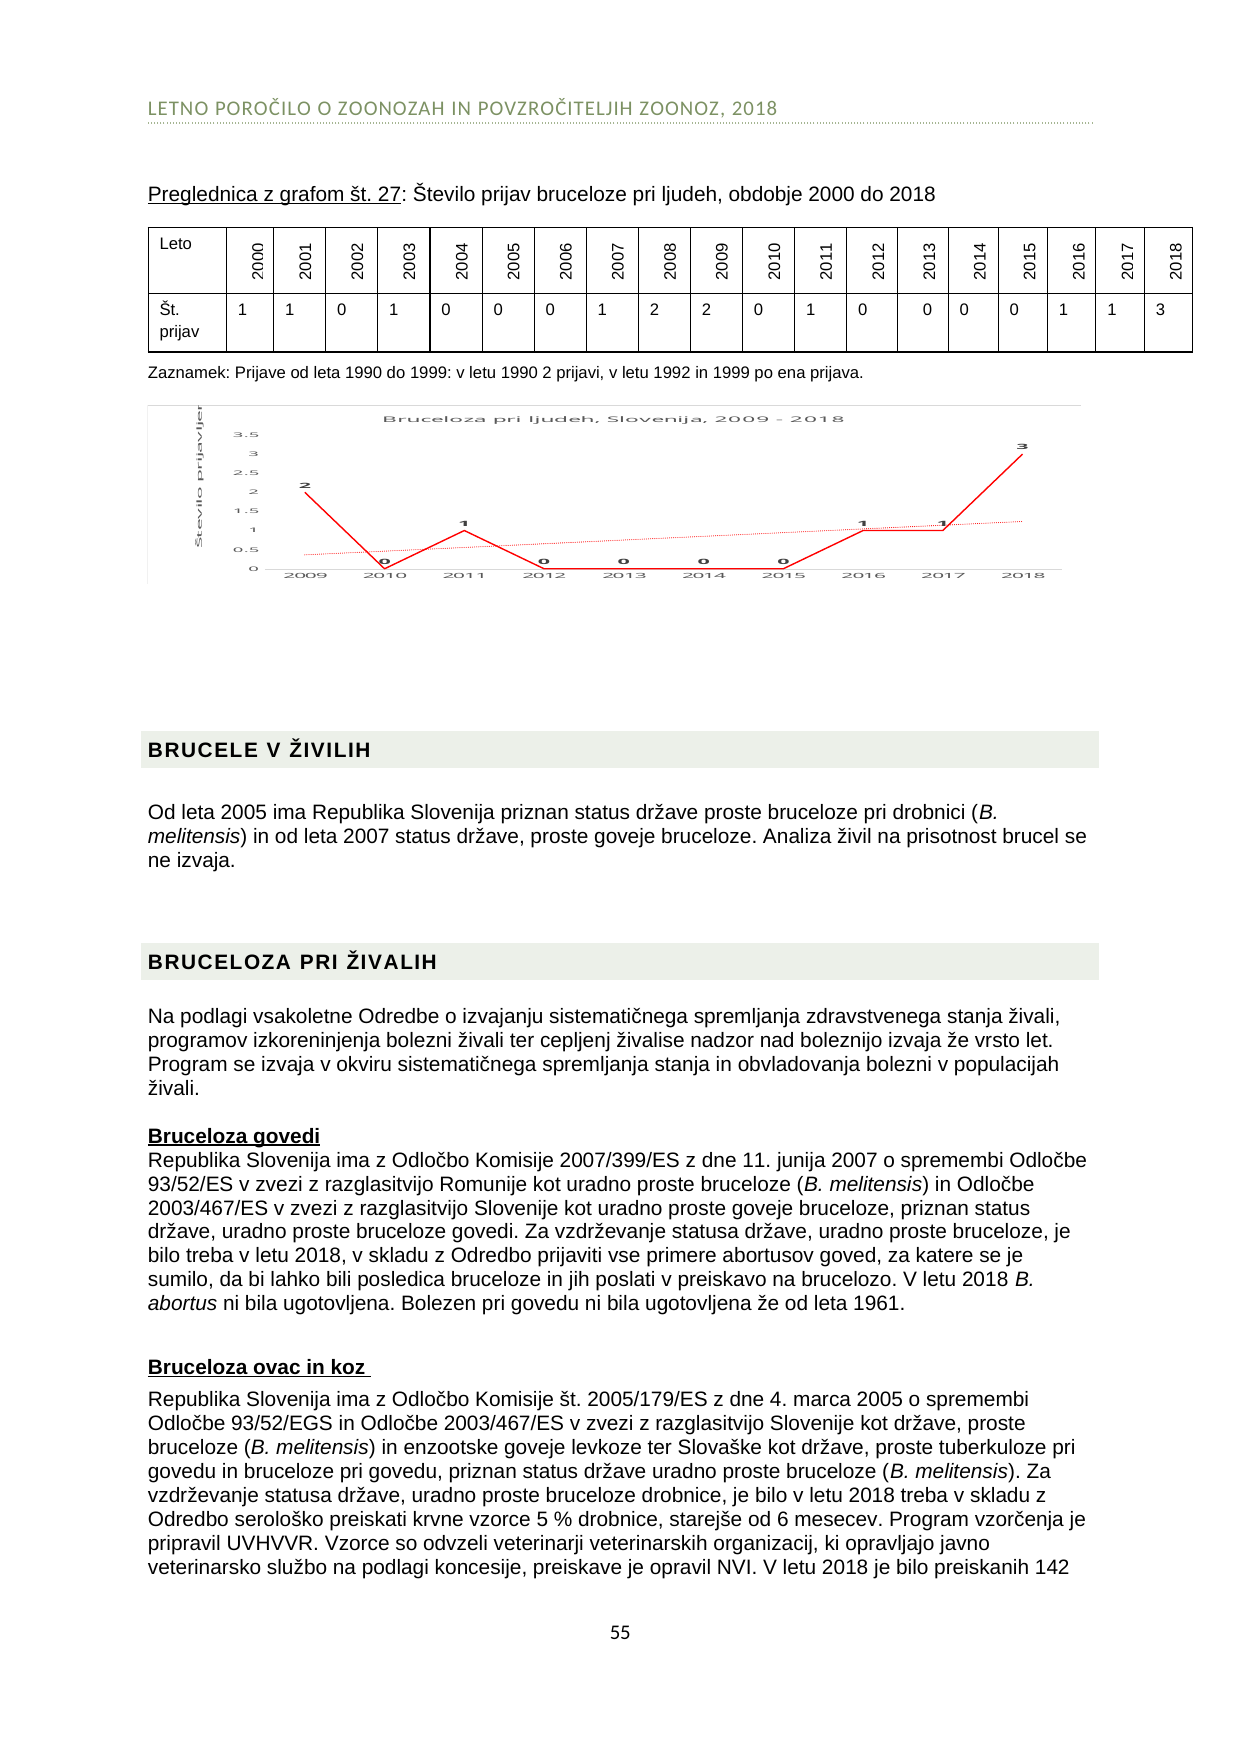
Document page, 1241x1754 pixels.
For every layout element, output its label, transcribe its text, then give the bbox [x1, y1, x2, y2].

text Od leta 2005 ima Republika Slovenija priznan status države proste bruceloze pri drobnici (B. melitensis) in od leta 2007 status države, proste goveje bruceloze. Analiza živil na prisotnost brucel se ne izvaja. [148, 800, 1093, 872]
table_cell 1 [1048, 294, 1095, 351]
table_cell 0 [743, 294, 794, 351]
table_cell 1 [587, 294, 638, 351]
subtitle Bruceloza pri živalih [148, 950, 1093, 973]
table_header 2017 [1096, 228, 1144, 292]
table_cell 1 [274, 294, 325, 351]
table_cell 0 [898, 294, 948, 351]
text Na podlagi vsakoletne Odredbe o izvajanju sistematičnega spremljanja zdravstvenega stanja živali, programov izkoreninjenja bolezni živali ter cepljenj živalise nadzor nad boleznijo izvaja že vrsto let. Program se izvaja v okviru sistematičnega spremljanja stanja in obvladovanja bolezni v populacijah živali. [148, 1004, 1093, 1099]
subtitle BrucelE v živilih [148, 738, 1093, 762]
table_cell 1 [227, 294, 273, 351]
table_header 2004 [431, 228, 482, 292]
table_cell 0 [431, 294, 482, 351]
table_cell 3 [1145, 294, 1192, 351]
table_header 2012 [847, 228, 897, 292]
table_header 2001 [274, 228, 325, 292]
table_cell 1 [1096, 294, 1144, 351]
table_header 2007 [587, 228, 638, 292]
text Preglednica z grafom št. 27: Število prijav bruceloze pri ljudeh, obdobje 2000 do 2018 [148, 182, 1093, 206]
table_cell 0 [847, 294, 897, 351]
table_cell 1 [378, 294, 429, 351]
table_header 2005 [483, 228, 534, 292]
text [148, 1387, 1093, 1578]
table_header 2000 [227, 228, 273, 292]
table_header 2018 [1145, 228, 1192, 292]
table_header 2003 [378, 228, 429, 292]
table_cell 2 [691, 294, 742, 351]
table_header 2016 [1048, 228, 1095, 292]
table_cell 0 [949, 294, 998, 351]
text Bruceloza govedi [148, 1123, 1093, 1147]
table_header 2015 [999, 228, 1047, 292]
table_header 2006 [535, 228, 586, 292]
table_header 2009 [691, 228, 742, 292]
table_cell 0 [483, 294, 534, 351]
text Bruceloza ovac in koz [148, 1355, 1093, 1379]
table_cell 0 [999, 294, 1047, 351]
table_header 2002 [326, 228, 377, 292]
table_header 2011 [795, 228, 846, 292]
table_header 2014 [949, 228, 998, 292]
table_cell 2 [639, 294, 690, 351]
table_header Leto [149, 228, 226, 292]
table_cell 1 [795, 294, 846, 351]
table_header 2010 [743, 228, 794, 292]
text Zaznamek: Prijave od leta 1990 do 1999: v letu 1990 2 prijavi, v letu 1992 in 1999 po ena prijava. [148, 363, 1093, 382]
text Republika Slovenija ima z Odločbo Komisije 2007/399/ES z dne 11. junija 2007 o spremembi Odločbe 93/52/ES v zvezi z razglasitvijo Romunije kot uradno proste bruceloze (B. melitensis) in Odločbe 2003/467/ES v zvezi z razglasitvijo Slovenije kot uradno proste goveje bruceloze, priznan status države, uradno proste bruceloze govedi. Za vzdrževanje statusa države, uradno proste bruceloze, je bilo treba v letu 2018, v skladu z Odredbo prijaviti vse primere abortusov goved, za katere se je sumilo, da bi lahko bili posledica bruceloze in jih poslati v preiskavo na brucelozo. V letu 2018 B. abortus ni bila ugotovljena. Bolezen pri govedu ni bila ugotovljena že od leta 1961. [148, 1147, 1093, 1315]
table_cell Št. prijav [149, 294, 226, 351]
table_header 2008 [639, 228, 690, 292]
table_header 2013 [898, 228, 948, 292]
table_cell 0 [326, 294, 377, 351]
table_cell 0 [535, 294, 586, 351]
